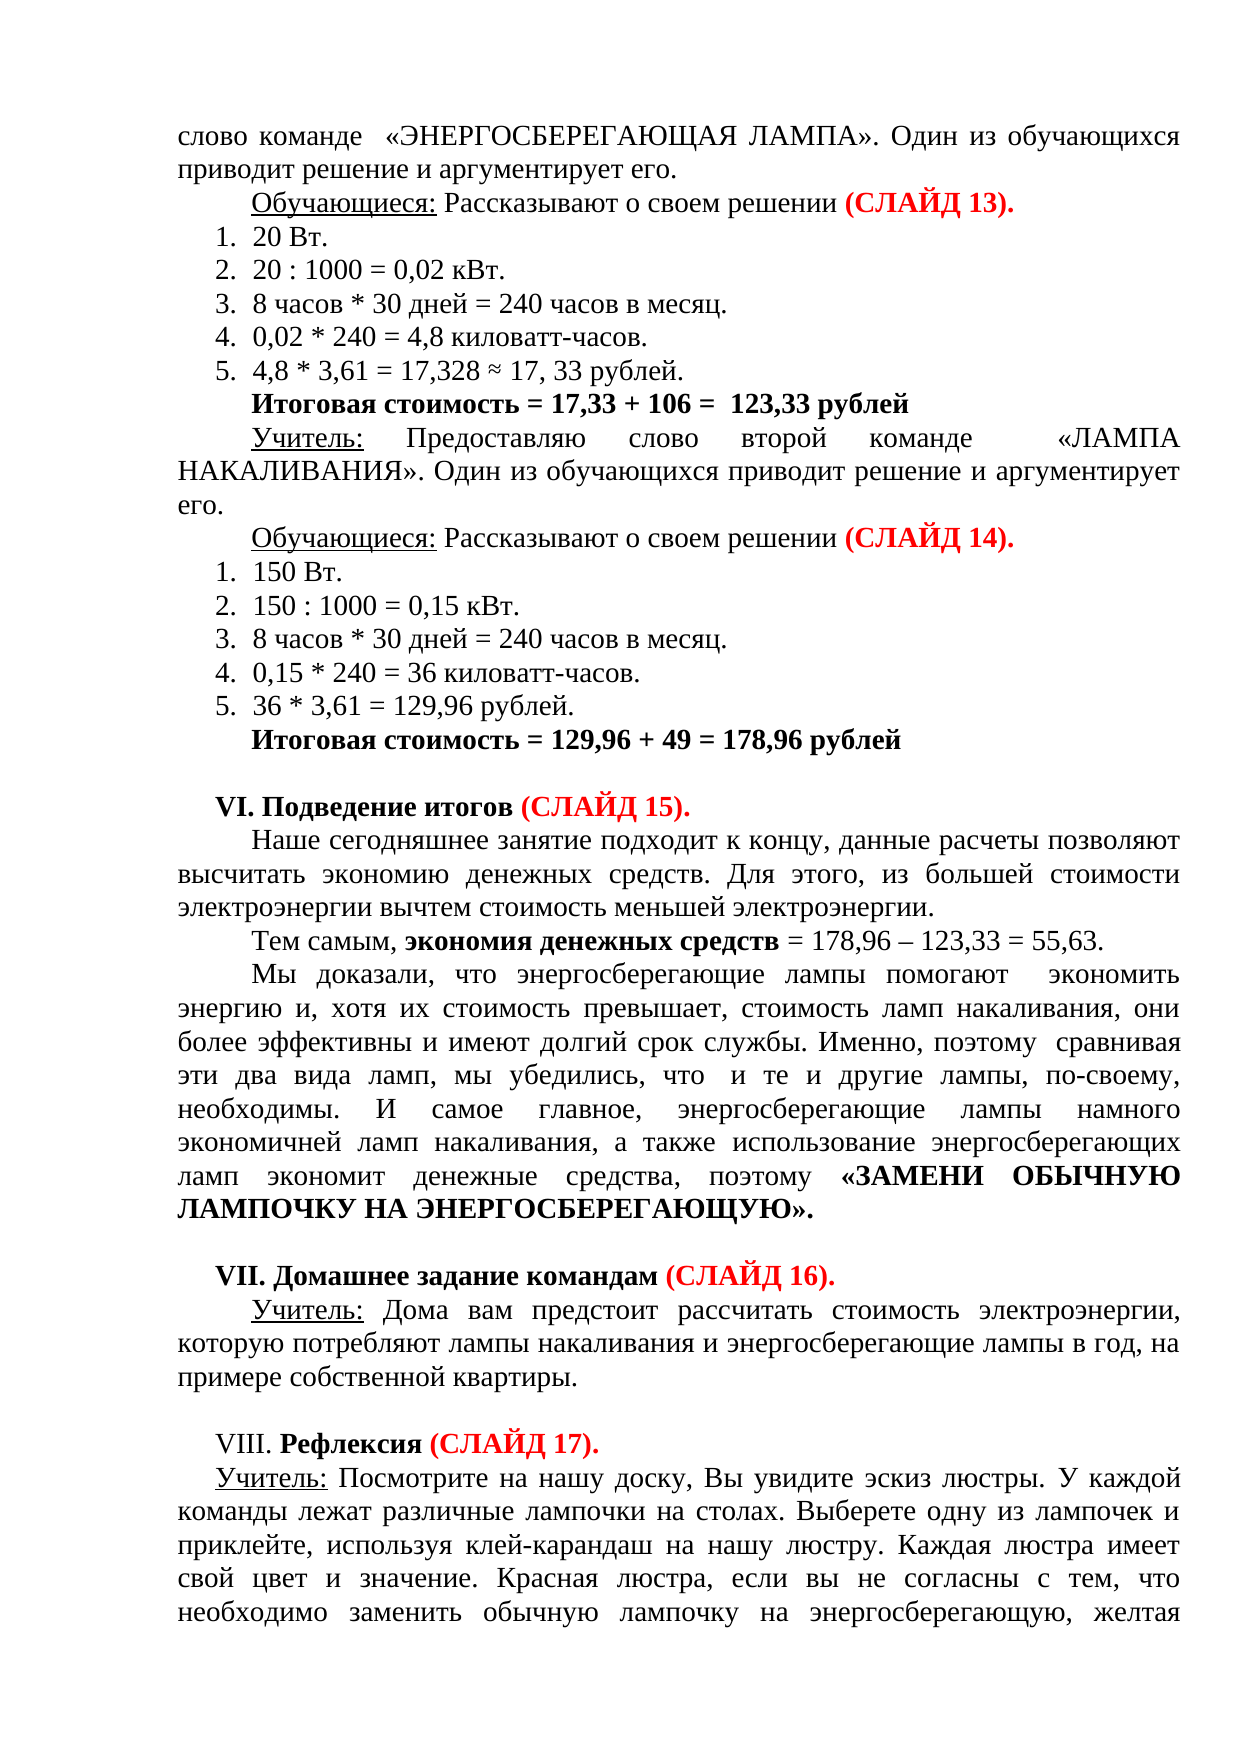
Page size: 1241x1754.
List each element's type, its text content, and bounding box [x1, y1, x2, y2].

list 150 : 1000 = 0,15 кВт. [215, 588, 1181, 621]
list 36 * 3,61 = 129,96 рублей. [215, 688, 1181, 722]
text Наше сегодняшнее занятие подходит к концу, данные расчеты позволяют высчитать экономию денежных средств. Для этого, из большей стоимости электроэнергии вычтем стоимость меньшей электроэнергии. [177, 822, 1181, 923]
list 8 часов * 30 дней = 240 часов в месяц. [215, 286, 1181, 319]
list Подведение итогов (СЛАЙД 15). [215, 789, 1181, 822]
list 20 : 1000 = 0,02 кВт. [215, 252, 1181, 286]
text Итоговая стоимость = 129,96 + 49 = 178,96 рублей [177, 722, 1181, 755]
list 0,15 * 240 = 36 киловатт-часов. [215, 655, 1181, 688]
text Мы доказали, что энергосберегающие лампы помогают экономить энергию и, хотя их стоимость превышает, стоимость ламп накаливания, они более эффективны и имеют долгий срок службы. Именно, поэтому сравнивая эти два вида ламп, мы убедились, что и те и другие лампы, по-своему, необходимы. И самое главное, энергосберегающие лампы намного экономичней ламп накаливания, а также использование энергосберегающих ламп экономит денежные средства, поэтому «ЗАМЕНИ ОБЫЧНУЮ ЛАМПОЧКУ НА ЭНЕРГОСБЕРЕГАЮЩУЮ». [177, 957, 1181, 1225]
text Итоговая стоимость = 17,33 + 106 = 123,33 рублей [177, 386, 1181, 420]
text Учитель: Дома вам предстоит рассчитать стоимость электроэнергии, которую потребляют лампы накаливания и энергосберегающие лампы в год, на примере собственной квартиры. [177, 1292, 1181, 1393]
text Тем самым, экономия денежных средств = 178,96 – 123,33 = 55,63. [177, 923, 1181, 957]
text Обучающиеся: Рассказывают о своем решении (СЛАЙД 13). [177, 185, 1181, 219]
list Домашнее задание командам (СЛАЙД 16). [215, 1258, 1181, 1292]
list 150 Вт. [215, 554, 1181, 588]
text Обучающиеся: Рассказывают о своем решении (СЛАЙД 14). [177, 521, 1181, 554]
list 0,02 * 240 = 4,8 киловатт-часов. [215, 319, 1181, 353]
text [177, 118, 1181, 185]
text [177, 1460, 1181, 1627]
list 4,8 * 3,61 = 17,328 17, 33 рублей. [215, 353, 1181, 386]
text Учитель: Предоставляю слово второй команде «ЛАМПА НАКАЛИВАНИЯ». Один из обучающихся приводит решение и аргументирует его. [177, 420, 1181, 521]
list 8 часов * 30 дней = 240 часов в месяц. [215, 621, 1181, 655]
list 20 Вт. [215, 219, 1181, 252]
list Рефлексия (СЛАЙД 17). [215, 1426, 1181, 1460]
